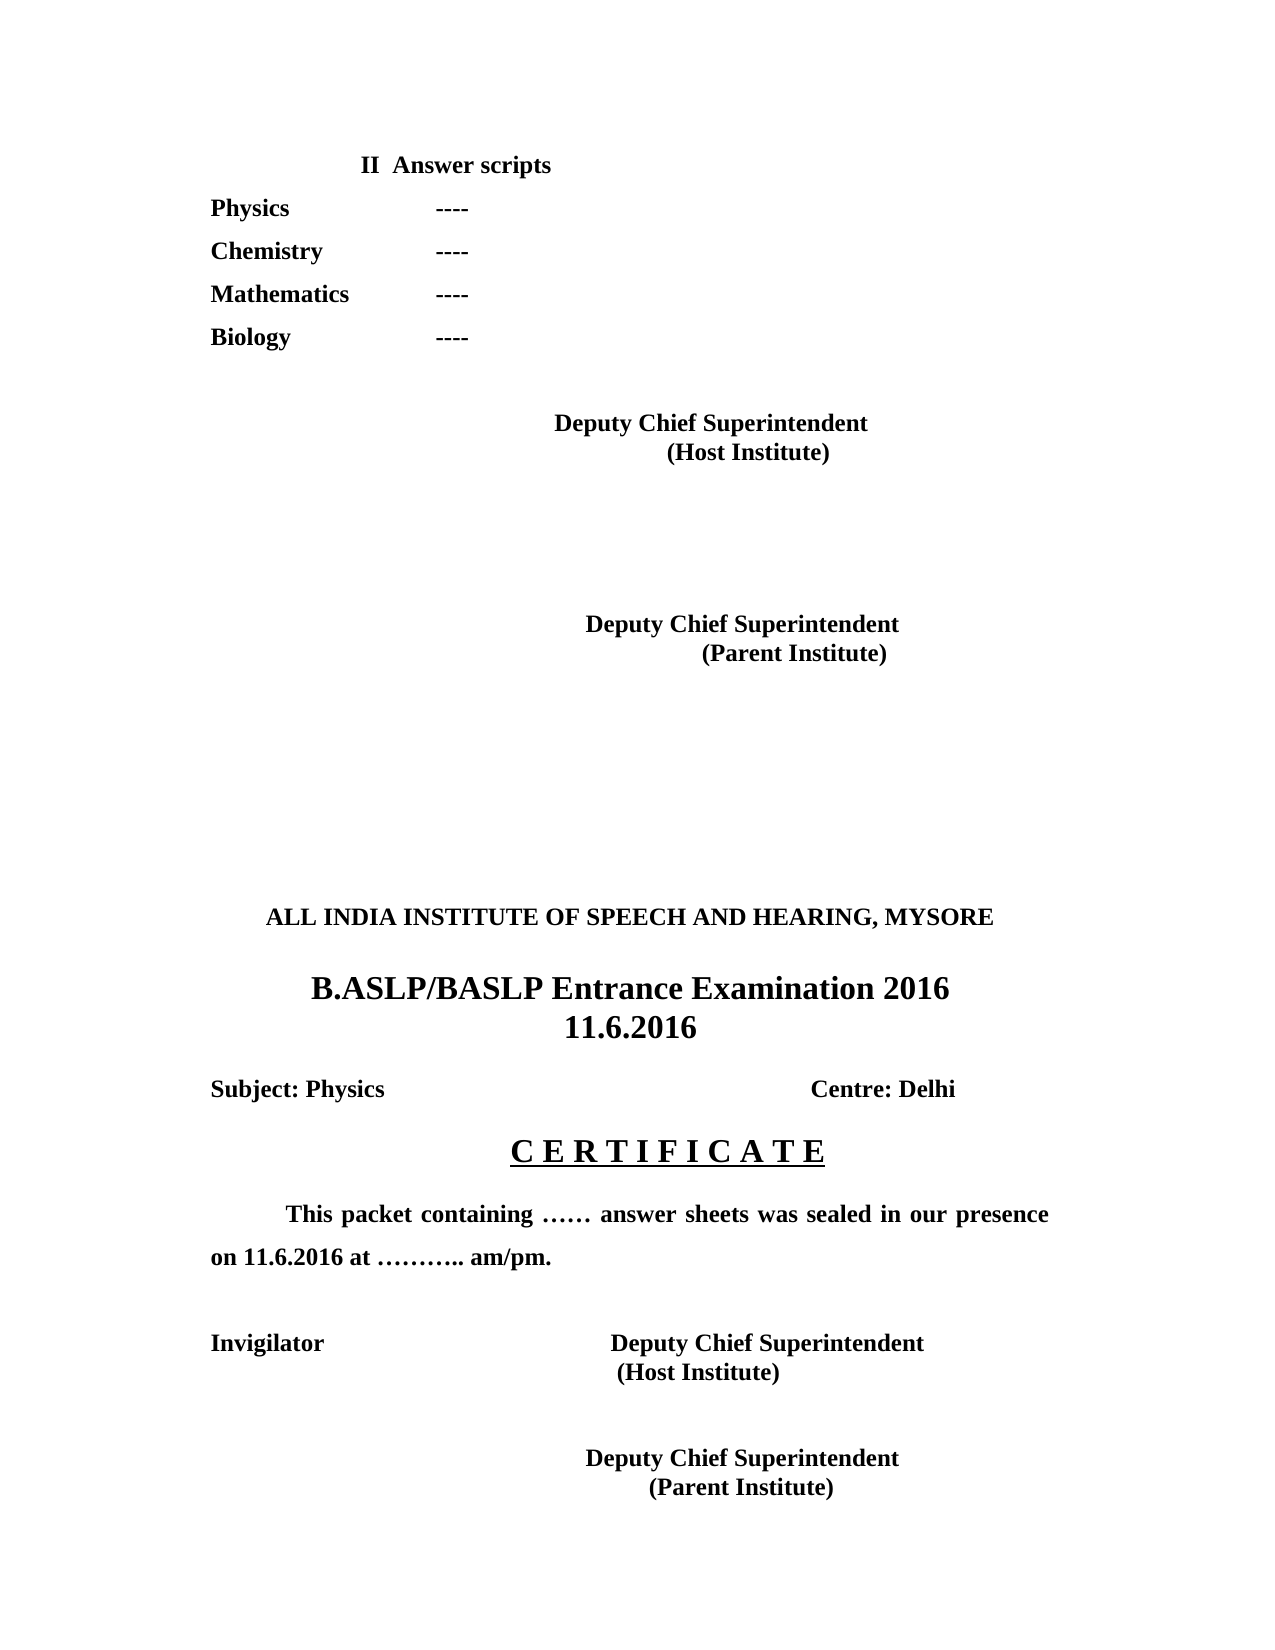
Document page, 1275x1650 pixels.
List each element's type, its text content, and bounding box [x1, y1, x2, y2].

text Subject: Physics Centre: Delhi [210, 1074, 1122, 1103]
text C E R T I F I C A T E [210, 1132, 1050, 1170]
text Deputy Chief Superintendent [210, 408, 1050, 437]
text Mathematics ---- [210, 279, 1050, 308]
text (Host Institute) [210, 437, 1050, 466]
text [210, 1199, 1050, 1271]
text Deputy Chief Superintendent [210, 609, 1050, 638]
text Deputy Chief Superintendent [210, 1443, 1050, 1472]
text 11.6.2016 [210, 1007, 1050, 1045]
text Invigilator Deputy Chief Superintendent (Host Institute) [210, 1328, 1050, 1386]
text Physics ---- [210, 193, 1050, 222]
text ALL INDIA INSTITUTE OF SPEECH AND HEARING, MYSORE [210, 902, 1050, 930]
text (Parent Institute) [210, 638, 1122, 667]
text Chemistry ---- [210, 236, 1050, 265]
text (Parent Institute) [210, 1472, 1122, 1501]
text Biology ---- [210, 322, 1050, 351]
text B.ASLP/BASLP Entrance Examination 2016 [210, 969, 1050, 1007]
text II Answer scripts [210, 150, 1050, 179]
